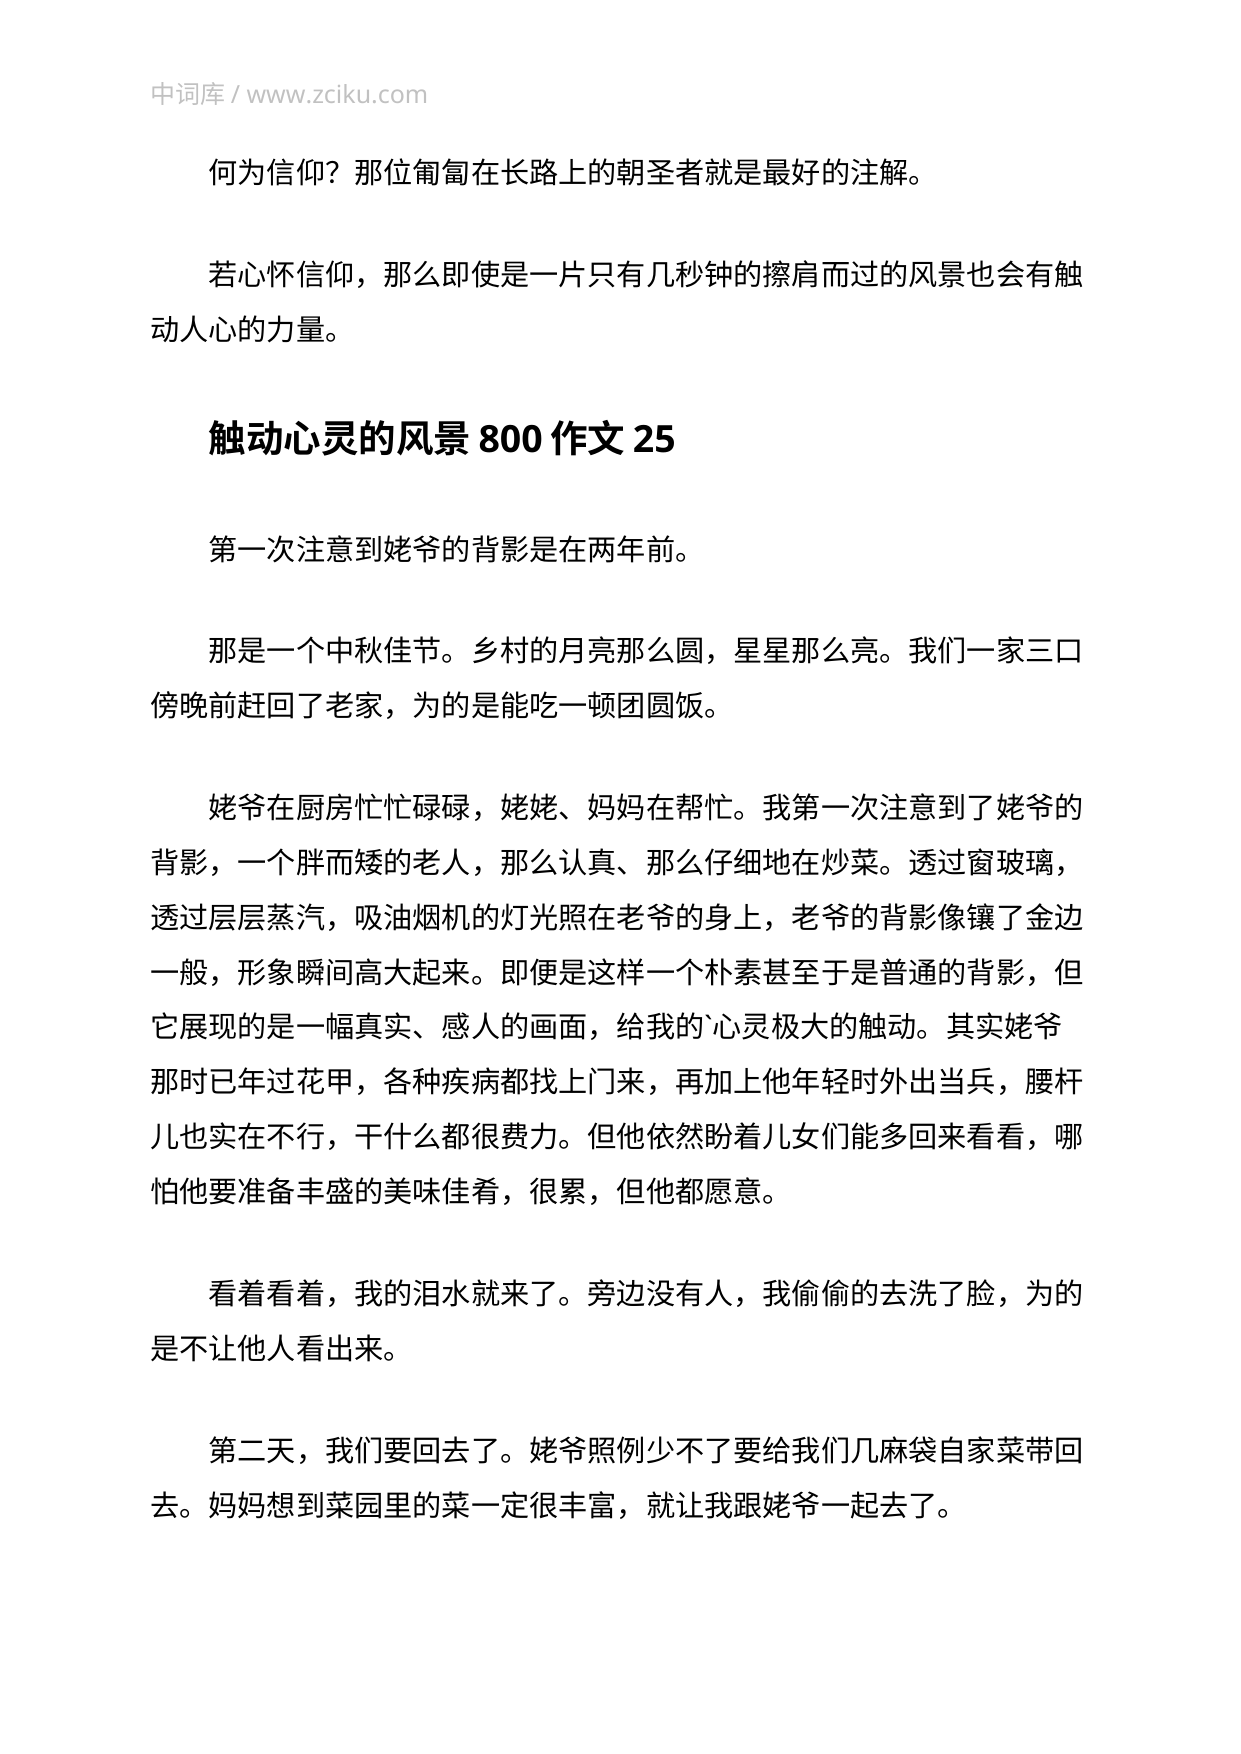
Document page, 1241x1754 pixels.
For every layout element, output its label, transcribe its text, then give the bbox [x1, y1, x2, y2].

text 那是一个中秋佳节。乡村的月亮那么圆，星星那么亮。我们一家三口傍晚前赶回了老家，为的是能吃一顿团圆饭。 [150, 628, 1090, 725]
text 姥爷在厨房忙忙碌碌，姥姥、妈妈在帮忙。我第一次注意到了姥爷的背影，一个胖而矮的老人，那么认真、那么仔细地在炒菜。透过窗玻璃，透过层层蒸汽，吸油烟机的灯光照在老爷的身上，老爷的背影像镶了金边一般，形象瞬间高大起来。即便是这样一个朴素甚至于是普通的背影，但它展现的是一幅真实、感人的画面，给我的`心灵极大的触动。其实姥爷那时已年过花甲，各种疾病都找上门来，再加上他年轻时外出当兵，腰杆儿也实在不行，干什么都很费力。但他依然盼着儿女们能多回来看看，哪怕他要准备丰盛的美味佳肴，很累，但他都愿意。 [150, 784, 1090, 1211]
text 第一次注意到姥爷的背影是在两年前。 [150, 526, 1090, 568]
text 若心怀信仰，那么即使是一片只有几秒钟的擦肩而过的风景也会有触动人心的力量。 [150, 252, 1090, 349]
text 触动心灵的风景800作文25 [150, 408, 1090, 463]
text 何为信仰？那位匍匐在长路上的朝圣者就是最好的注解。 [150, 150, 1090, 192]
text 第二天，我们要回去了。姥爷照例少不了要给我们几麻袋自家菜带回去。妈妈想到菜园里的菜一定很丰富，就让我跟姥爷一起去了。 [150, 1427, 1090, 1524]
text 看着看着，我的泪水就来了。旁边没有人，我偷偷的去洗了脸，为的是不让他人看出来。 [150, 1271, 1090, 1368]
